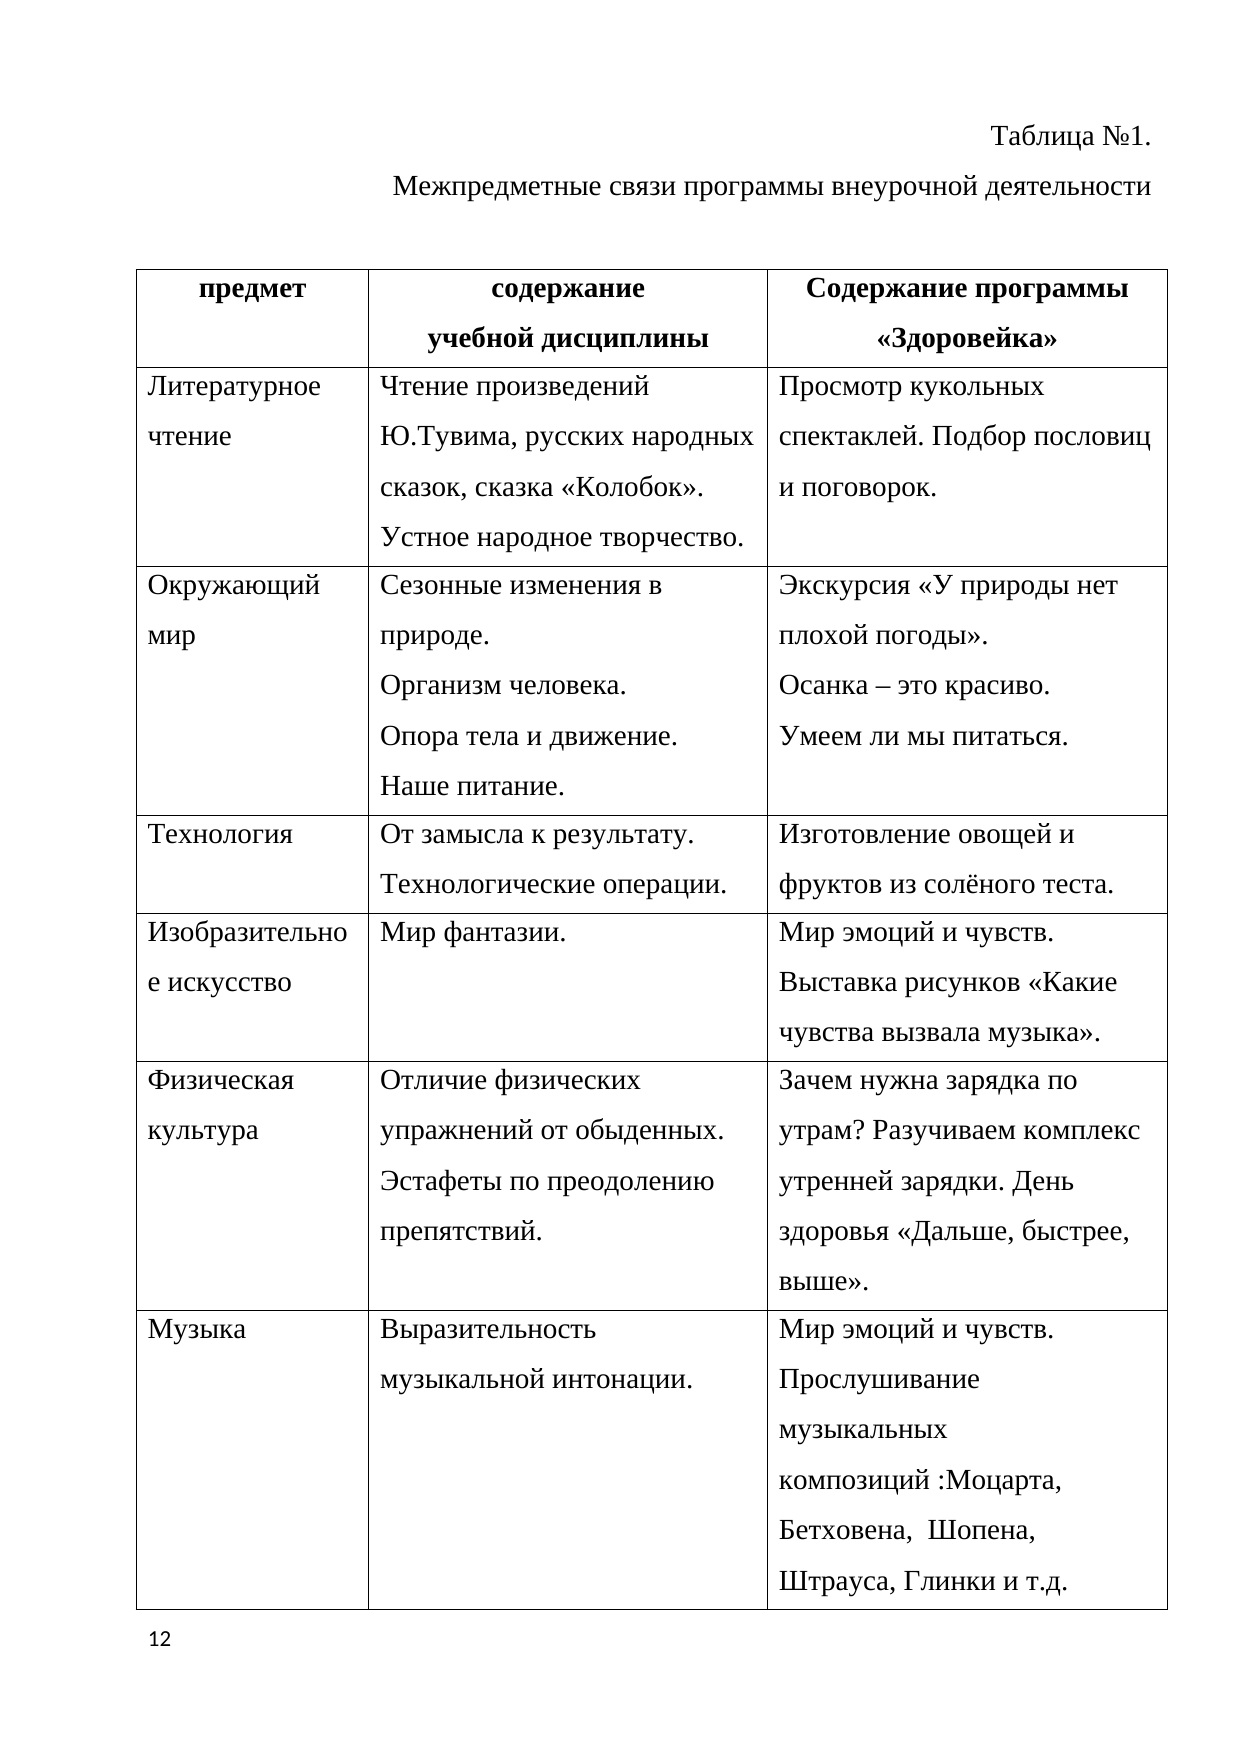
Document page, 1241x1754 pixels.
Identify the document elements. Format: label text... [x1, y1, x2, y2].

table_cell Выразительность музыкальной интонации. [369, 1311, 767, 1609]
table_cell Отличие физических упражнений от обыденных. Эстафеты по преодолению препятствий. [369, 1062, 767, 1310]
table_cell От замысла к результату. Технологические операции. [369, 816, 767, 913]
table_cell Чтение произведений Ю.Тувима, русских народных сказок, сказка «Колобок». Устное народное творчество. [369, 368, 767, 566]
table_cell Зачем нужна зарядка по утрам? Разучиваем комплекс утренней зарядки. День здоровья «Дальше, быстрее, выше». [768, 1062, 1167, 1310]
table_header Содержание программы «Здоровейка» [768, 270, 1167, 367]
text Межпредметные связи программы внеурочной деятельности [148, 168, 1152, 202]
table_cell Мир фантазии. [369, 914, 767, 1061]
table_header содержание учебной дисциплины [369, 270, 767, 367]
table_cell Просмотр кукольных спектаклей. Подбор пословиц и поговорок. [768, 368, 1167, 566]
table_cell Окружающий мир [137, 567, 368, 815]
table_cell Музыка [137, 1311, 368, 1609]
table_cell Литературное чтение [137, 368, 368, 566]
table_cell Экскурсия «У природы нет плохой погоды». Осанка – это красиво. Умеем ли мы питаться. [768, 567, 1167, 815]
table_cell Технология [137, 816, 368, 913]
table_cell Мир эмоций и чувств. Прослушивание музыкальных композиций :Моцарта, Бетховена, Шопена, Штрауса, Глинки и т.д. [768, 1311, 1167, 1609]
table_cell Изобразительное искусство [137, 914, 368, 1061]
table_cell Мир эмоций и чувств. Выставка рисунков «Какие чувства вызвала музыка». [768, 914, 1167, 1061]
table_header предмет [137, 270, 368, 367]
table_cell Изготовление овощей и фруктов из солёного теста. [768, 816, 1167, 913]
text Таблица №1. [148, 118, 1152, 152]
table_cell Сезонные изменения в природе. Организм человека. Опора тела и движение. Наше питание. [369, 567, 767, 815]
table_cell Физическая культура [137, 1062, 368, 1310]
